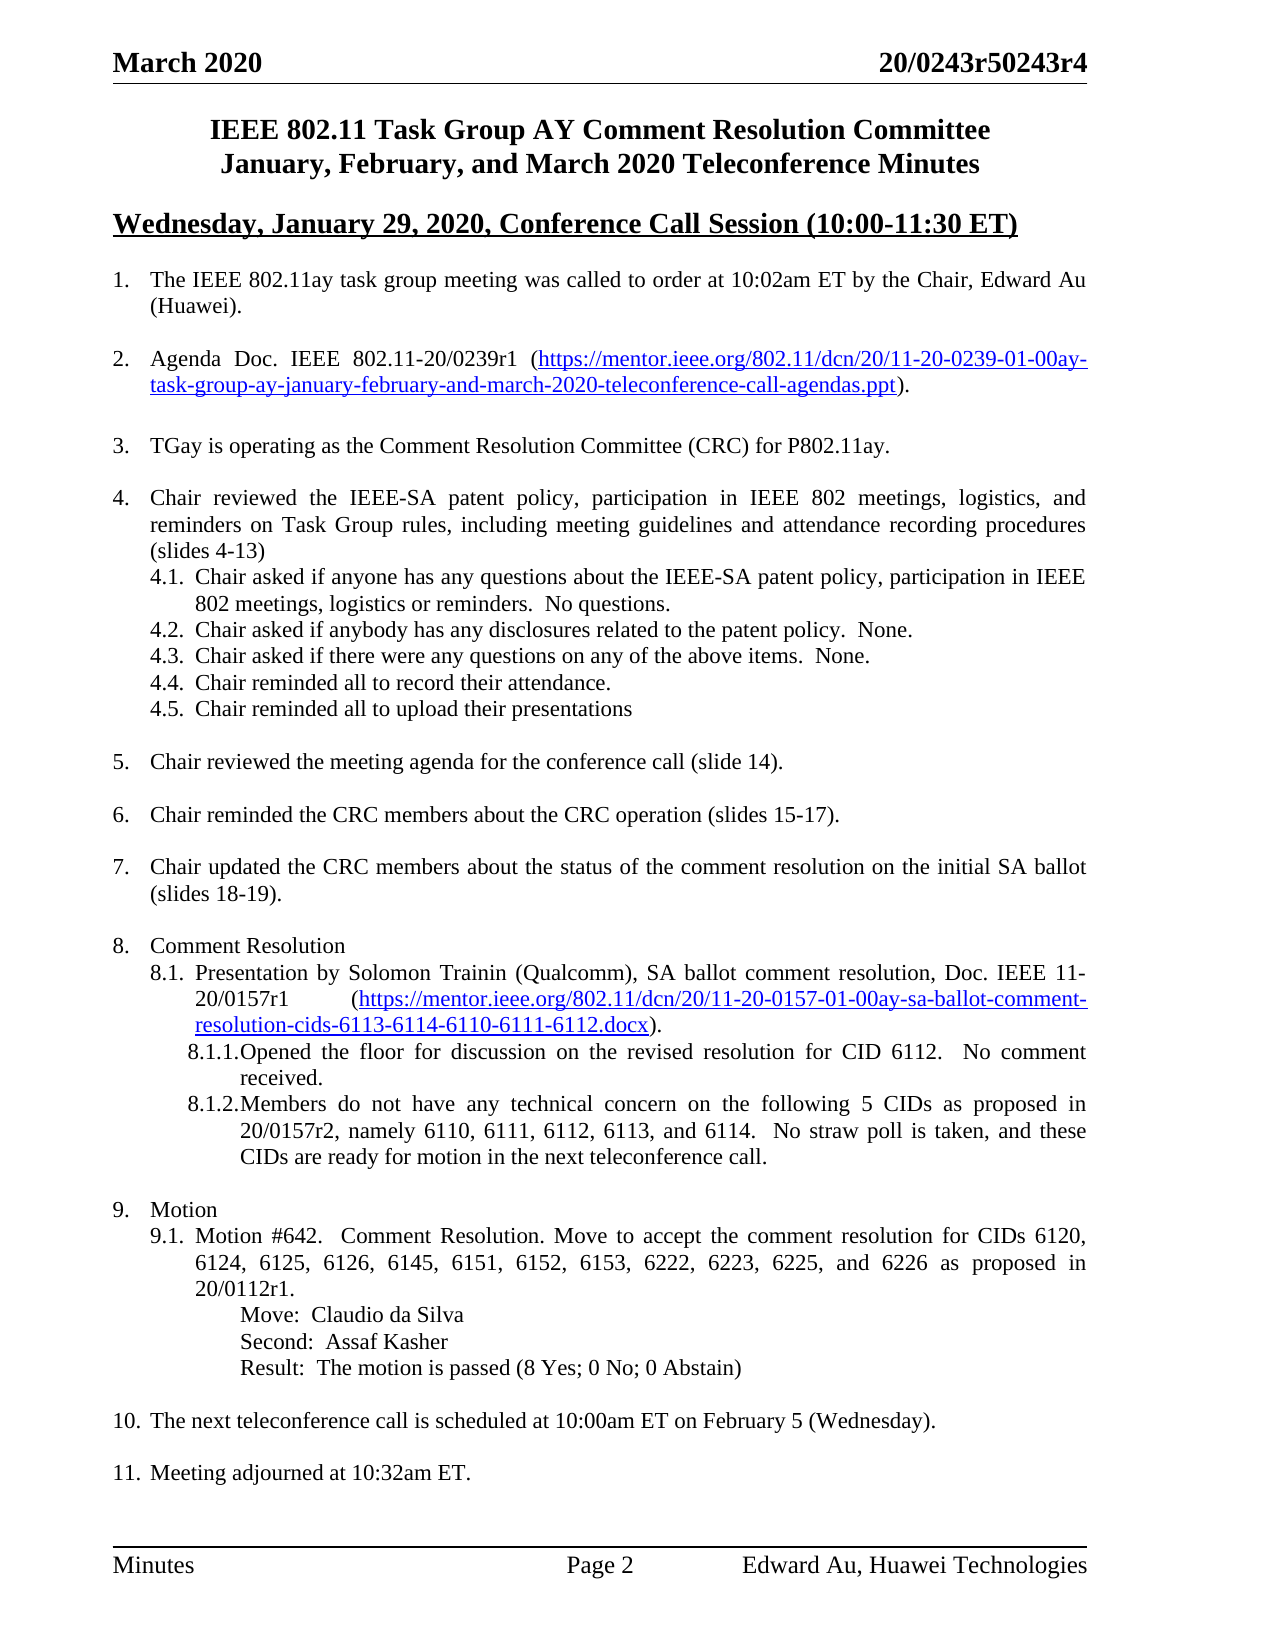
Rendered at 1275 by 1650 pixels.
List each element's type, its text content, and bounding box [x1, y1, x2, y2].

text IEEE 802.11 Task Group AY Comment Resolution Committee [112, 112, 1087, 146]
list TGay is operating as the Comment Resolution Committee (CRC) for P802.11ay. [112, 432, 1087, 458]
list Motion [112, 1196, 1087, 1222]
text Move: Claudio da Silva [240, 1301, 1087, 1328]
list Presentation by Solomon Trainin (Qualcomm), SA ballot comment resolution, Doc. IEEE 11-20/0157r1 (https://mentor.ieee.org/802.11/dcn/20/11-20-0157-01-00ay-sa-ballot-comment-resolution-cids-6113-6114-6110-6111-6112.docx). [150, 959, 1087, 1038]
text Second: Assaf Kasher [240, 1328, 1087, 1354]
list Members do not have any technical concern on the following 5 CIDs as proposed in 20/0157r2, namely 6110, 6111, 6112, 6113, and 6114. No straw poll is taken, and these CIDs are ready for motion in the next teleconference call. [187, 1091, 1087, 1169]
text Wednesday, January 29, 2020, Conference Call Session (10:00-11:30 ET) [112, 206, 1087, 239]
list Opened the floor for discussion on the revised resolution for CID 6112. No comment received. [187, 1038, 1087, 1091]
list Chair reminded all to record their attendance. [150, 669, 1087, 695]
list Chair reviewed the IEEE-SA patent policy, participation in IEEE 802 meetings, logistics, and reminders on Task Group rules, including meeting guidelines and attendance recording procedures (slides 4-13) [112, 484, 1087, 563]
list Chair asked if there were any questions on any of the above items. None. [150, 642, 1087, 669]
list Agenda Doc. IEEE 802.11-20/0239r1 (https://mentor.ieee.org/802.11/dcn/20/11-20-0239-01-00ay-task-group-ay-january-february-and-march-2020-teleconference-call-agendas.ppt). [112, 345, 1087, 398]
text January, February, and March 2020 Teleconference Minutes [112, 146, 1087, 179]
list Chair asked if anybody has any disclosures related to the patent policy. None. [150, 616, 1087, 642]
list Meeting adjourned at 10:32am ET. [112, 1459, 1087, 1486]
list Motion #642. Comment Resolution. Move to accept the comment resolution for CIDs 6120, 6124, 6125, 6126, 6145, 6151, 6152, 6153, 6222, 6223, 6225, and 6226 as proposed in 20/0112r1. [150, 1222, 1087, 1301]
list The IEEE 802.11ay task group meeting was called to order at 10:02am ET by the Chair, Edward Au (Huawei). [112, 266, 1087, 318]
list Chair updated the CRC members about the status of the comment resolution on the initial SA ballot (slides 18-19). [112, 853, 1087, 906]
list Comment Resolution [112, 932, 1087, 959]
list The next teleconference call is scheduled at 10:00am ET on February 5 (Wednesday). [112, 1407, 1087, 1433]
list Chair reminded the CRC members about the CRC operation (slides 15-17). [112, 801, 1087, 827]
list Chair asked if anyone has any questions about the IEEE-SA patent policy, participation in IEEE 802 meetings, logistics or reminders. No questions. [150, 563, 1087, 616]
list Chair reviewed the meeting agenda for the conference call (slide 14). [112, 748, 1087, 774]
text Result: The motion is passed (8 Yes; 0 No; 0 Abstain) [240, 1354, 1087, 1380]
list Chair reminded all to upload their presentations [150, 695, 1087, 722]
